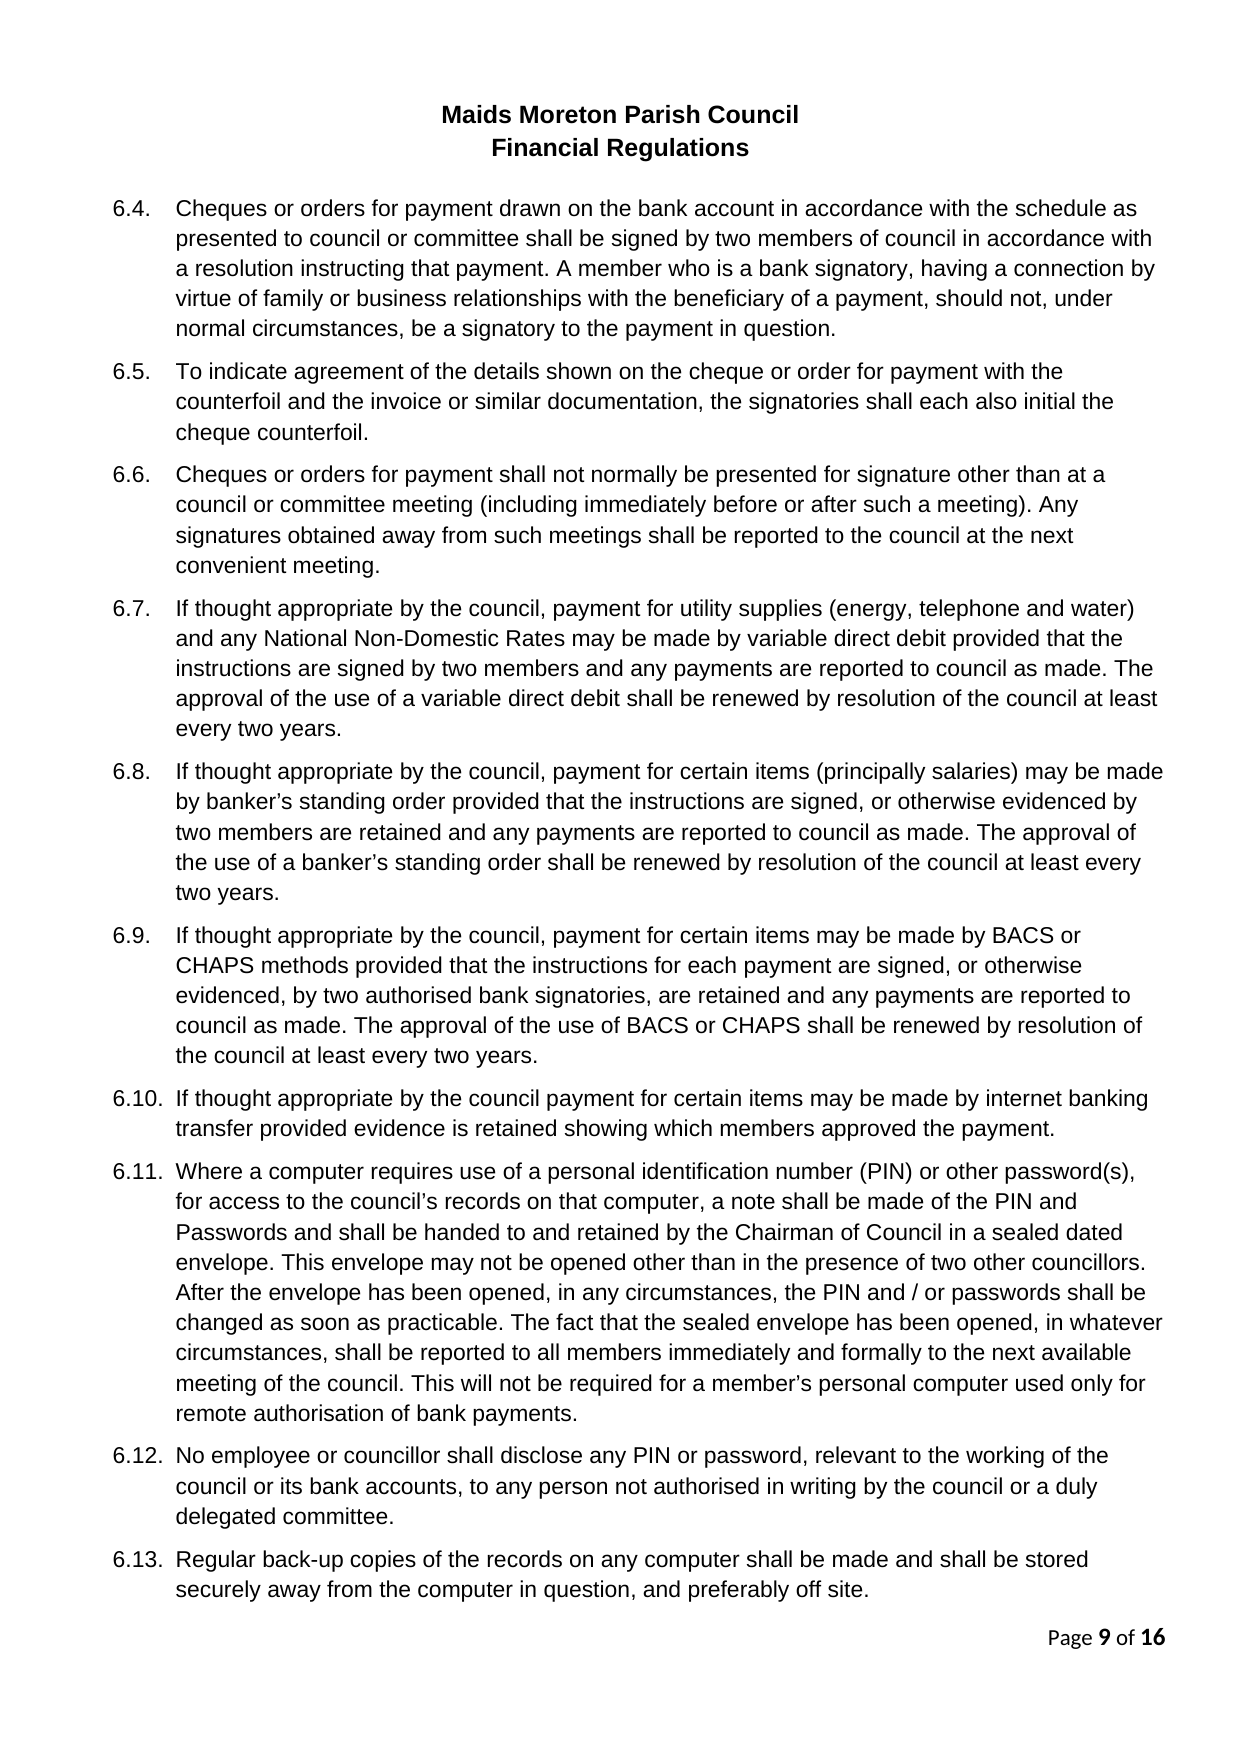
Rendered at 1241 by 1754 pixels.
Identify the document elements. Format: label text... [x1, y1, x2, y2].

list Cheques or orders for payment drawn on the bank account in accordance with the schedule as presented to council or committee shall be signed by two members of council in accordance with a resolution instructing that payment. A member who is a bank signatory, having a connection by virtue of family or business relationships with the beneficiary of a payment, should not, under normal circumstances, be a signatory to the payment in question. [112, 194, 1165, 342]
list To indicate agreement of the details shown on the cheque or order for payment with the counterfoil and the invoice or similar documentation, the signatories shall each also initial the cheque counterfoil. [112, 358, 1165, 445]
list If thought appropriate by the council, payment for certain items may be made by BACS or CHAPS methods provided that the instructions for each payment are signed, or otherwise evidenced, by two authorised bank signatories, are retained and any payments are reported to council as made. The approval of the use of BACS or CHAPS shall be renewed by resolution of the council at least every two years. [112, 922, 1165, 1069]
list Where a computer requires use of a personal identification number (PIN) or other password(s), for access to the council’s records on that computer, a note shall be made of the PIN and Passwords and shall be handed to and retained by the Chairman of Council in a sealed dated envelope. This envelope may not be opened other than in the presence of two other councillors. After the envelope has been opened, in any circumstances, the PIN and / or passwords shall be changed as soon as practicable. The fact that the sealed envelope has been opened, in whatever circumstances, shall be reported to all members immediately and formally to the next available meeting of the council. This will not be required for a member’s personal computer used only for remote authorisation of bank payments. [112, 1158, 1165, 1426]
list No employee or councillor shall disclose any PIN or password, relevant to the working of the council or its bank accounts, to any person not authorised in writing by the council or a duly delegated committee. [112, 1442, 1165, 1529]
list Regular back-up copies of the records on any computer shall be made and shall be stored securely away from the computer in question, and preferably off site. [112, 1546, 1165, 1602]
list If thought appropriate by the council, payment for certain items (principally salaries) may be made by banker’s standing order provided that the instructions are signed, or otherwise evidenced by two members are retained and any payments are reported to council as made. The approval of the use of a banker’s standing order shall be renewed by resolution of the council at least every two years. [112, 758, 1165, 905]
list If thought appropriate by the council, payment for utility supplies (energy, telephone and water) and any National Non-Domestic Rates may be made by variable direct debit provided that the instructions are signed by two members and any payments are reported to council as made. The approval of the use of a variable direct debit shall be renewed by resolution of the council at least every two years. [112, 594, 1165, 742]
list If thought appropriate by the council payment for certain items may be made by internet banking transfer provided evidence is retained showing which members approved the payment. [112, 1085, 1165, 1142]
list Cheques or orders for payment shall not normally be presented for signature other than at a council or committee meeting (including immediately before or after such a meeting). Any signatures obtained away from such meetings shall be reported to the council at the next convenient meeting. [112, 461, 1165, 578]
